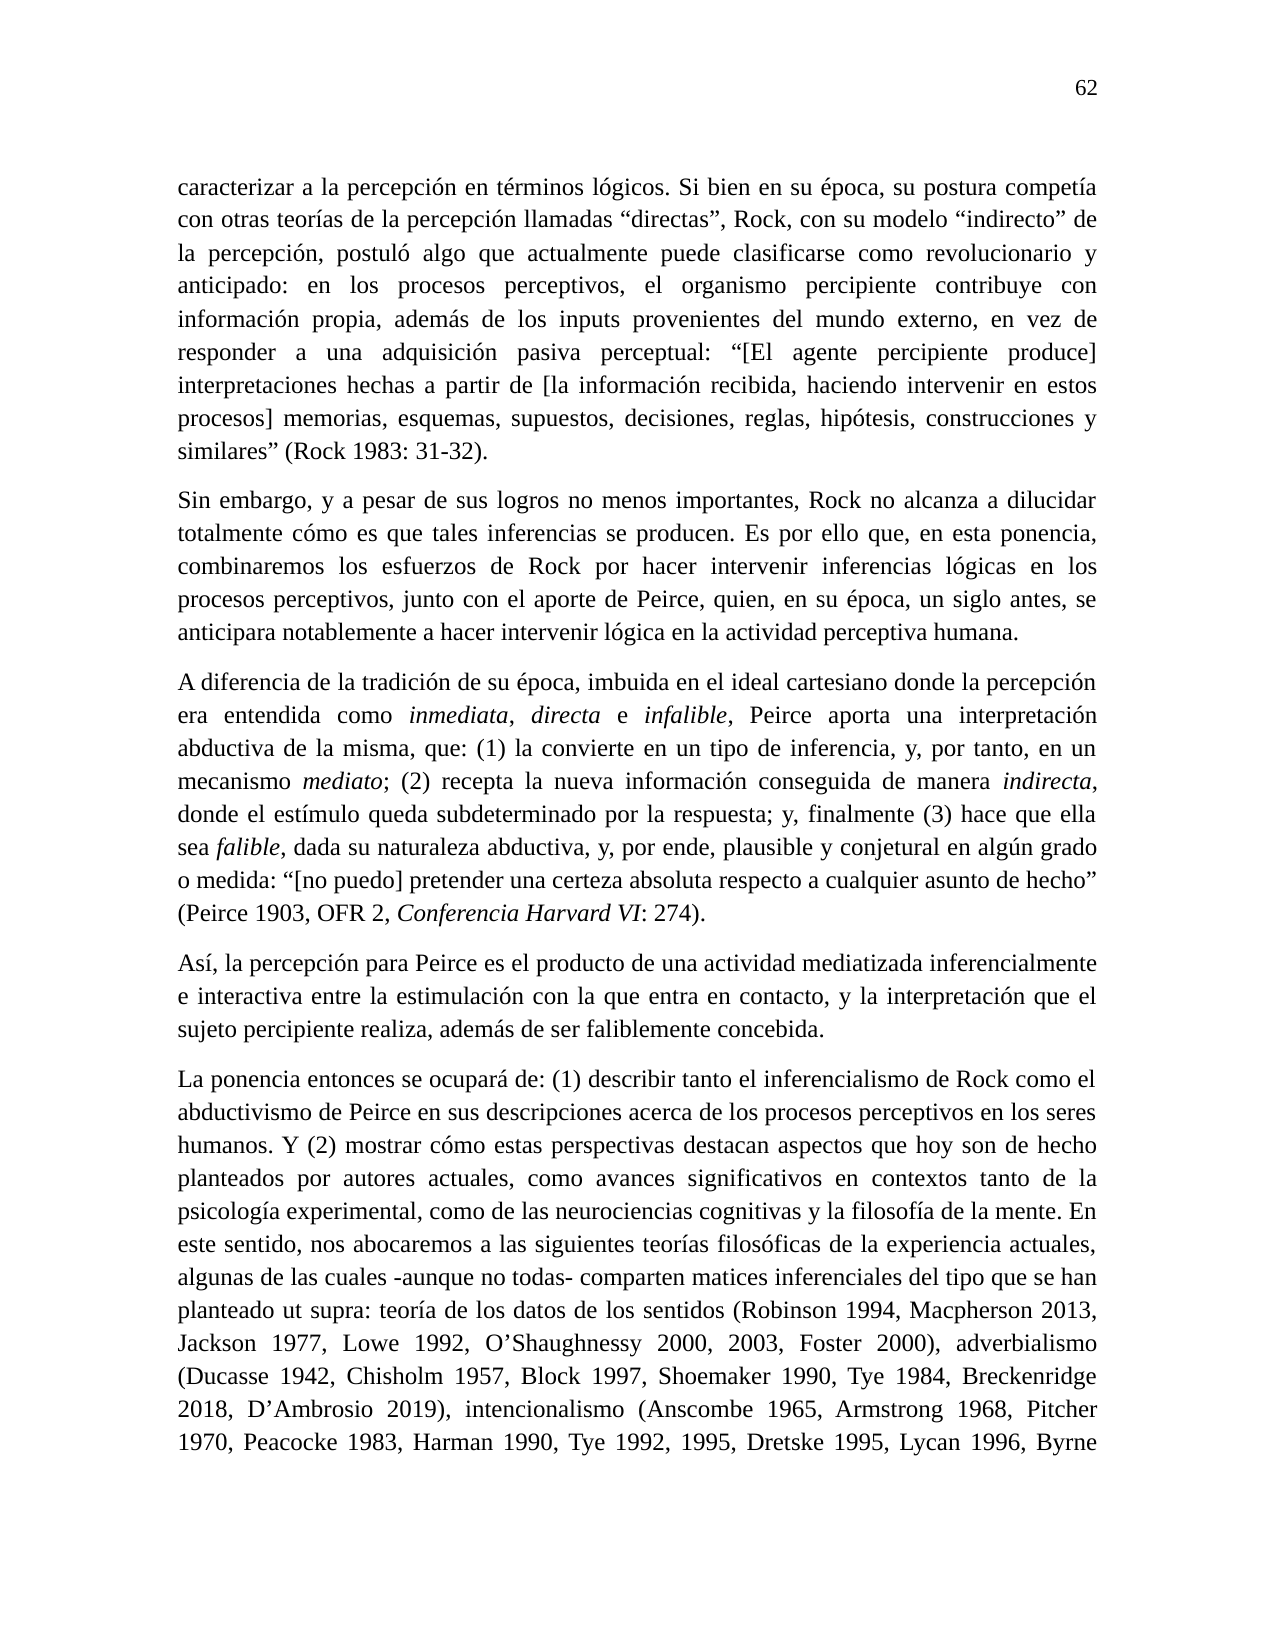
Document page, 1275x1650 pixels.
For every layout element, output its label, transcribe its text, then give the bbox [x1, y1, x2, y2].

text A diferencia de la tradición de su época, imbuida en el ideal cartesiano donde la percepción era entendida como inmediata, directa e infalible, Peirce aporta una interpretación abductiva de la misma, que: (1) la convierte en un tipo de inferencia, y, por tanto, en un mecanismo mediato; (2) recepta la nueva información conseguida de manera indirecta, donde el estímulo queda subdeterminado por la respuesta; y, finalmente (3) hace que ella sea falible, dada su naturaleza abductiva, y, por ende, plausible y conjetural en algún grado o medida: “[no puedo] pretender una certeza absoluta respecto a cualquier asunto de hecho” (Peirce 1903, OFR 2, Conferencia Harvard VI: 274). [177, 667, 1098, 927]
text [177, 1064, 1098, 1456]
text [177, 172, 1098, 464]
text Sin embargo, y a pesar de sus logros no menos importantes, Rock no alcanza a dilucidar totalmente cómo es que tales inferencias se producen. Es por ello que, en esta ponencia, combinaremos los esfuerzos de Rock por hacer intervenir inferencias lógicas en los procesos perceptivos, junto con el aporte de Peirce, quien, en su época, un siglo antes, se anticipara notablemente a hacer intervenir lógica en la actividad perceptiva humana. [177, 485, 1098, 646]
text Así, la percepción para Peirce es el producto de una actividad mediatizada inferencialmente e interactiva entre la estimulación con la que entra en contacto, y la interpretación que el sujeto percipiente realiza, además de ser faliblemente concebida. [177, 948, 1098, 1043]
